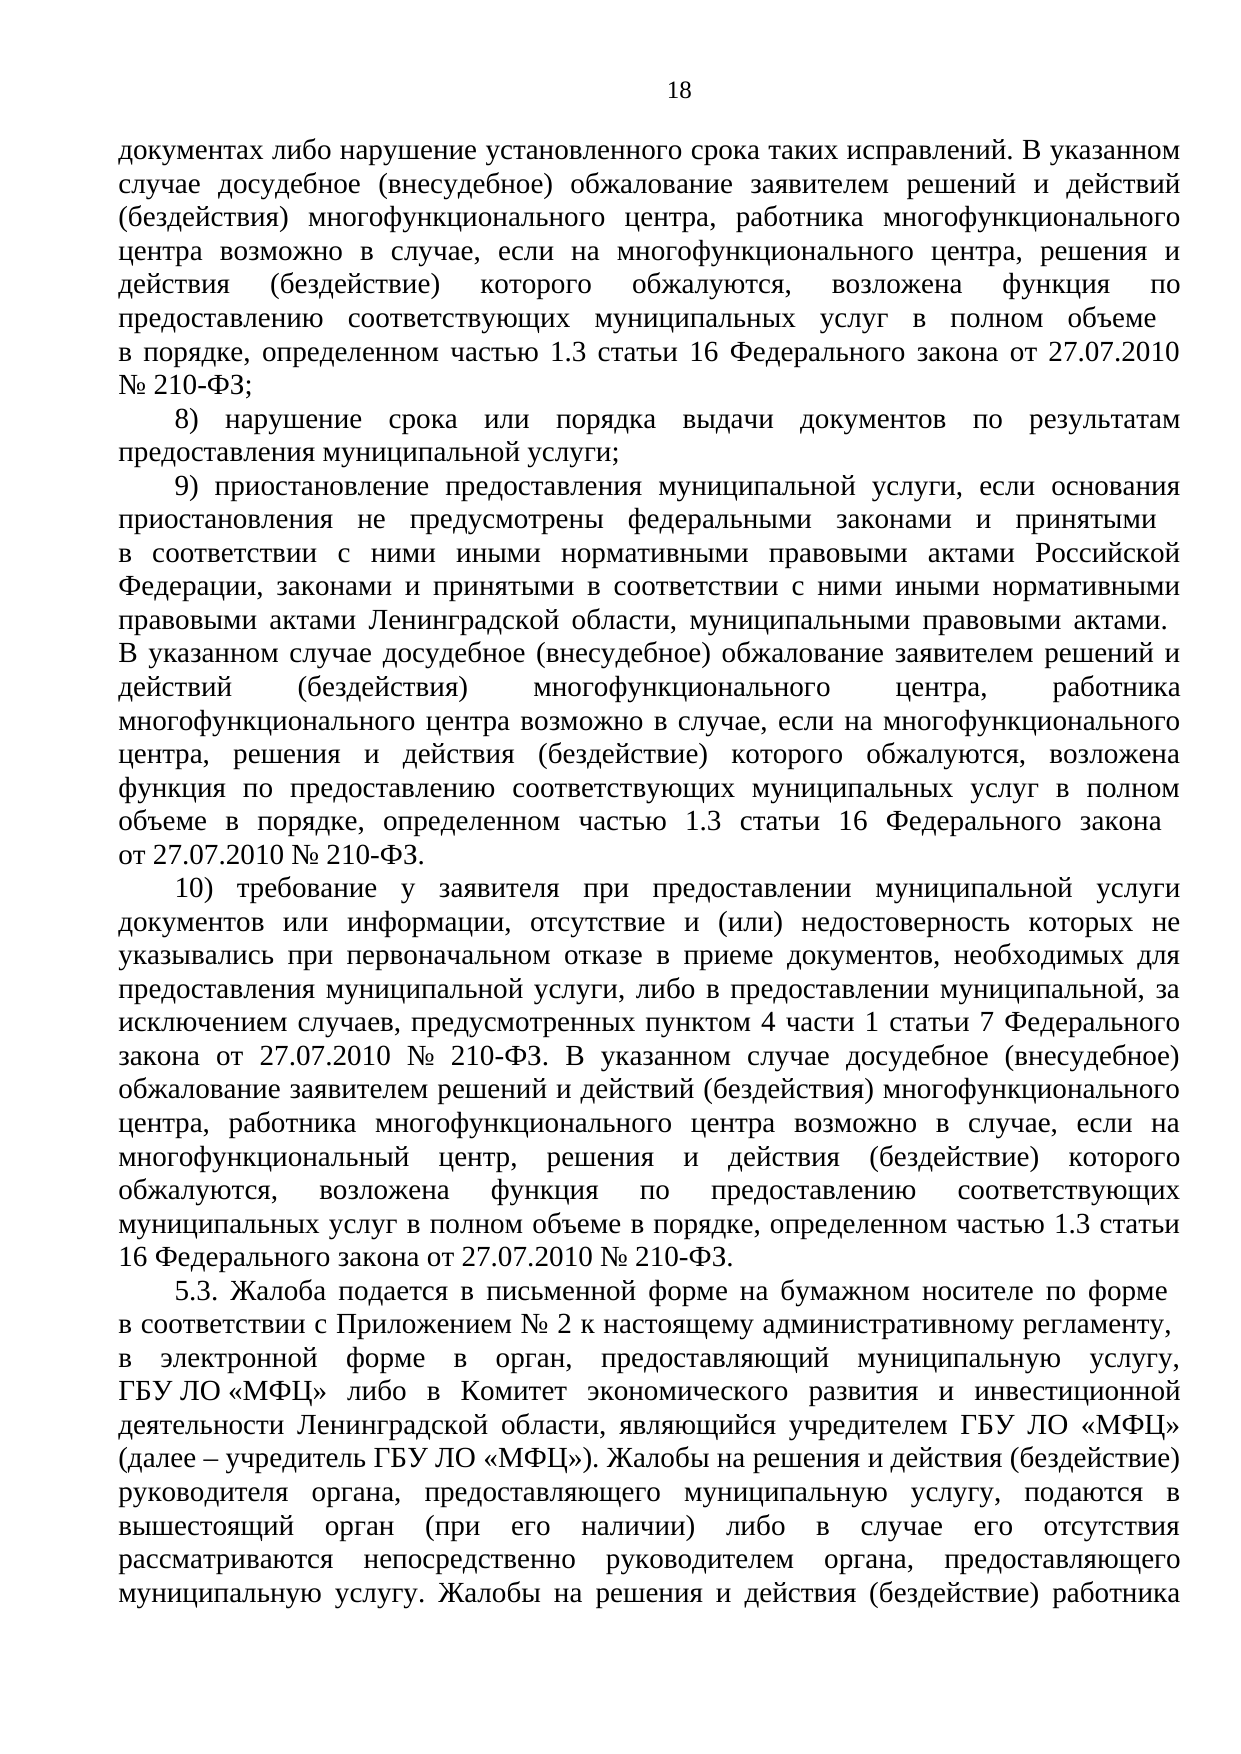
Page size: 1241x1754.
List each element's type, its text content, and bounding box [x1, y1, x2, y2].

text 10) требование у заявителя при предоставлении муниципальной услуги документов или информации, отсутствие и (или) недостоверность которых не указывались при первоначальном отказе в приеме документов, необходимых для предоставления муниципальной услуги, либо в предоставлении муниципальной, за исключением случаев, предусмотренных пунктом 4 части 1 статьи 7 Федерального закона от 27.07.2010 № 210-ФЗ. В указанном случае досудебное (внесудебное) обжалование заявителем решений и действий (бездействия) многофункционального центра, работника многофункционального центра возможно в случае, если на многофункциональный центр, решения и действия (бездействие) которого обжалуются, возложена функция по предоставлению соответствующих муниципальных услуг в полном объеме в порядке, определенном частью 1.3 статьи 16 Федерального закона от 27.07.2010 № 210-ФЗ. [118, 870, 1181, 1273]
text 8) нарушение срока или порядка выдачи документов по результатам предоставления муниципальной услуги; [118, 401, 1181, 468]
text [118, 1273, 1181, 1608]
text 9) приостановление предоставления муниципальной услуги, если основания приостановления не предусмотрены федеральными законами и принятыми в соответствии с ними иными нормативными правовыми актами Российской Федерации, законами и принятыми в соответствии с ними иными нормативными правовыми актами Ленинградской области, муниципальными правовыми актами. В указанном случае досудебное (внесудебное) обжалование заявителем решений и действий (бездействия) многофункционального центра, работника многофункционального центра возможно в случае, если на многофункционального центра, решения и действия (бездействие) которого обжалуются, возложена функция по предоставлению соответствующих муниципальных услуг в полном объеме в порядке, определенном частью 1.3 статьи 16 Федерального закона от 27.07.2010 № 210-ФЗ. [118, 468, 1181, 870]
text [118, 132, 1181, 401]
